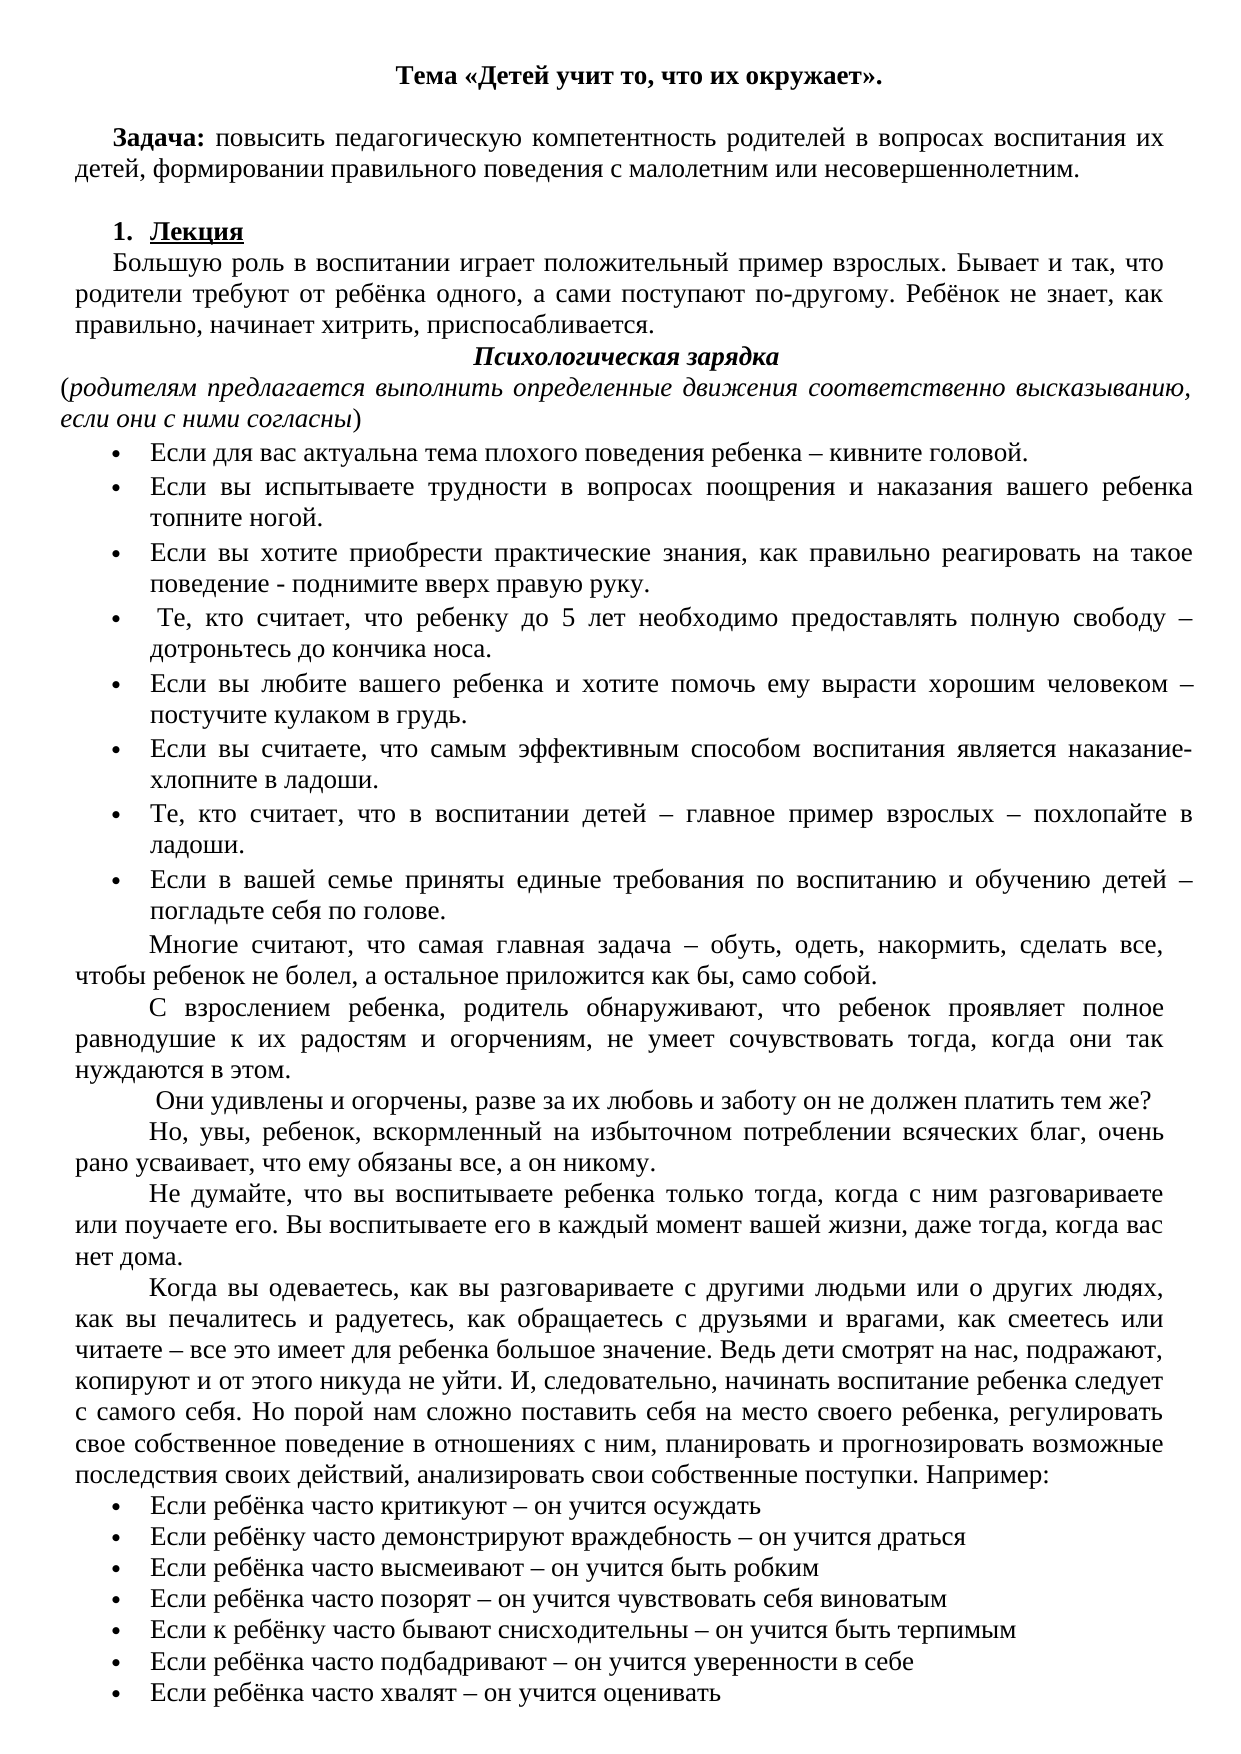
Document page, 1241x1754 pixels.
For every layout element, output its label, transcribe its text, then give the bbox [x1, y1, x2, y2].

text Не думайте, что вы воспитываете ребенка только тогда, когда с ним разговариваете или поучаете его. Вы воспитываете его в каждый момент вашей жизни, даже тогда, когда вас нет дома. [75, 1177, 1165, 1271]
text Психологическая зарядка [60, 339, 1195, 371]
list Если ребёнка часто высмеивают – он учится быть робким [112, 1551, 1165, 1582]
text Когда вы одеваетесь, как вы разговариваете с другими людьми или о других людях, как вы печалитесь и радуетесь, как обращаетесь с друзьями и врагами, как смеетесь или читаете – все это имеет для ребенка большое значение. Ведь дети смотрят на нас, подражают, копируют и от этого никуда не уйти. И, следовательно, начинать воспитание ребенка следует с самого себя. Но порой нам сложно поставить себя на место своего ребенка, регулировать свое собственное поведение в отношениях с ним, планировать и прогнозировать возможные последствия своих действий, анализировать свои собственные поступки. Например: [75, 1271, 1165, 1489]
list Если вы испытываете трудности в вопросах поощрения и наказания вашего ребенка топните ногой. [112, 470, 1195, 533]
list Если ребёнка часто хвалят – он учится оценивать [112, 1676, 1165, 1707]
list Те, кто считает, что ребенку до 5 лет необходимо предоставлять полную свободу – дотроньтесь до кончика носа. [112, 601, 1195, 663]
list Если для вас актуальна тема плохого поведения ребенка – кивните головой. [112, 436, 1195, 467]
list Если ребёнка часто позорят – он учится чувствовать себя виноватым [112, 1582, 1165, 1613]
list Лекция [112, 215, 1165, 246]
list Если в вашей семье приняты единые требования по воспитанию и обучению детей – погладьте себя по голове. [112, 863, 1195, 925]
list Если ребёнку часто демонстрируют враждебность – он учится драться [112, 1520, 1165, 1551]
list Те, кто считает, что в воспитании детей – главное пример взрослых – похлопайте в ладоши. [112, 797, 1195, 860]
list Если ребёнка часто критикуют – он учится осуждать [112, 1489, 1165, 1520]
text Большую роль в воспитании играет положительный пример взрослых. Бывает и так, что родители требуют от ребёнка одного, а сами поступают по-другому. Ребёнок не знает, как правильно, начинает хитрить, приспосабливается. [75, 246, 1165, 339]
text С взрослением ребенка, родитель обнаруживают, что ребенок проявляет полное равнодушие к их радостям и огорчениям, не умеет сочувствовать тогда, когда они так нуждаются в этом. [75, 991, 1165, 1084]
list Если вы любите вашего ребенка и хотите помочь ему вырасти хорошим человеком – постучите кулаком в грудь. [112, 667, 1195, 729]
text Но, увы, ребенок, вскормленный на избыточном потреблении всяческих благ, очень рано усваивает, что ему обязаны все, а он никому. [75, 1115, 1165, 1177]
list Если вы хотите приобрести практические знания, как правильно реагировать на такое поведение - поднимите вверх правую руку. [112, 536, 1195, 598]
text (родителям предлагается выполнить определенные движения соответственно высказыванию, если они с ними согласны) [60, 371, 1195, 433]
text Тема «Детей учит то, что их окружает». [112, 59, 1165, 90]
text Задача: повысить педагогическую компетентность родителей в вопросах воспитания их детей, формировании правильного поведения с малолетним или несовершеннолетним. [75, 121, 1165, 184]
list Если к ребёнку часто бывают снисходительны – он учится быть терпимым [112, 1613, 1165, 1645]
list Если вы считаете, что самым эффективным способом воспитания является наказание-хлопните в ладоши. [112, 732, 1195, 794]
list Если ребёнка часто подбадривают – он учится уверенности в себе [112, 1645, 1165, 1676]
text Многие считают, что самая главная задача – обуть, одеть, накормить, сделать все, чтобы ребенок не болел, а остальное приложится как бы, само собой. [75, 928, 1165, 991]
text Они удивлены и огорчены, разве за их любовь и заботу он не должен платить тем же? [75, 1084, 1165, 1115]
